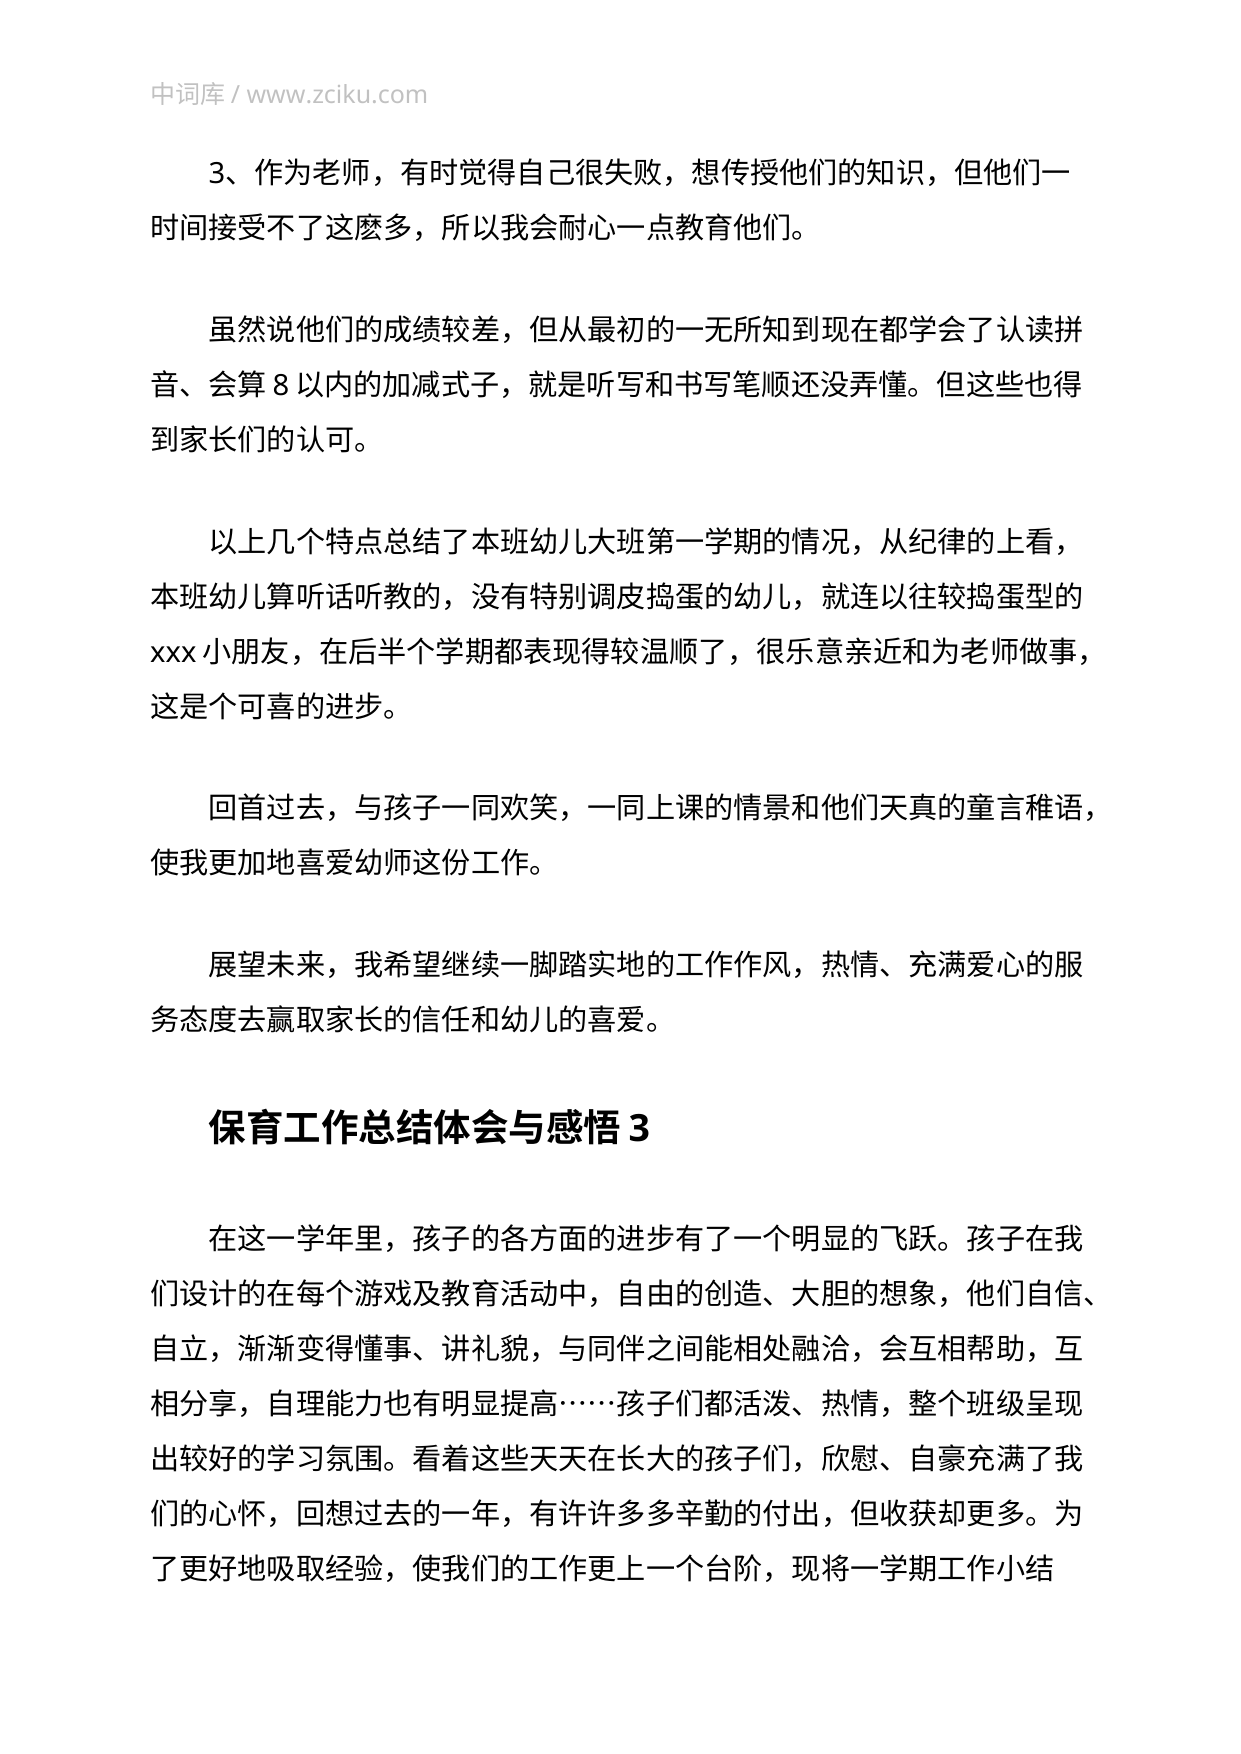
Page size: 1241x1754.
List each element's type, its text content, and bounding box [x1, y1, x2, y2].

text 以上几个特点总结了本班幼儿大班第一学期的情况，从纪律的上看，本班幼儿算听话听教的，没有特别调皮捣蛋的幼儿，就连以往较捣蛋型的xxx小朋友，在后半个学期都表现得较温顺了，很乐意亲近和为老师做事，这是个可喜的进步。 [150, 518, 1090, 726]
text 展望未来，我希望继续一脚踏实地的工作作风，热情、充满爱心的服务态度去赢取家长的信任和幼儿的喜爱。 [150, 942, 1090, 1039]
text 保育工作总结体会与感悟3 [150, 1098, 1090, 1153]
text 在这一学年里，孩子的各方面的进步有了一个明显的飞跃。孩子在我们设计的在每个游戏及教育活动中，自由的创造、大胆的想象，他们自信、自立，渐渐变得懂事、讲礼貌，与同伴之间能相处融洽，会互相帮助，互相分享，自理能力也有明显提高……孩子们都活泼、热情，整个班级呈现出较好的学习氛围。看着这些天天在长大的孩子们，欣慰、自豪充满了我们的心怀，回想过去的一年，有许许多多辛勤的付出，但收获却更多。为了更好地吸取经验，使我们的工作更上一个台阶，现将一学期工作小结 [150, 1216, 1090, 1588]
text 虽然说他们的成绩较差，但从最初的一无所知到现在都学会了认读拼音、会算8以内的加减式子，就是听写和书写笔顺还没弄懂。但这些也得到家长们的认可。 [150, 307, 1090, 459]
text 回首过去，与孩子一同欢笑，一同上课的情景和他们天真的童言稚语，使我更加地喜爱幼师这份工作。 [150, 785, 1090, 882]
text 3、作为老师，有时觉得自己很失败，想传授他们的知识，但他们一时间接受不了这麽多，所以我会耐心一点教育他们。 [150, 150, 1090, 247]
